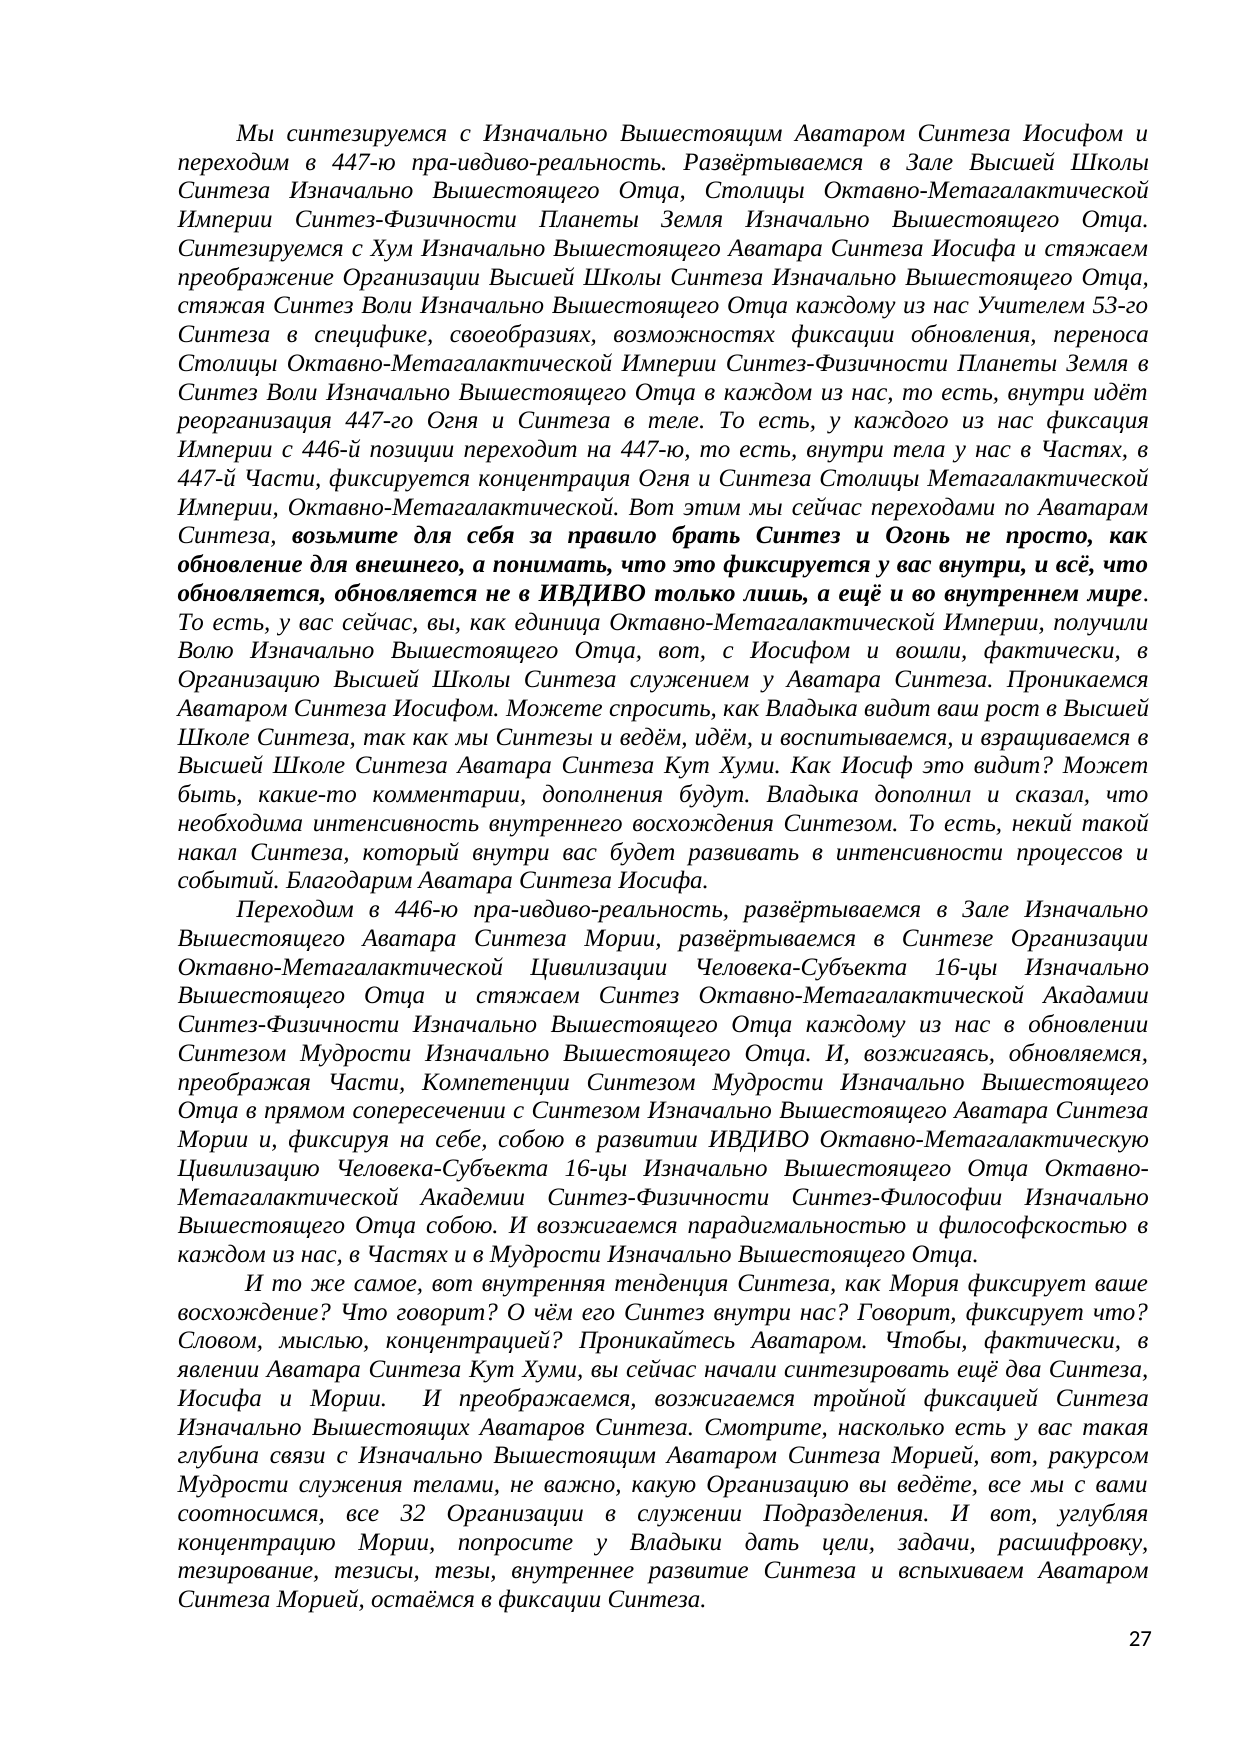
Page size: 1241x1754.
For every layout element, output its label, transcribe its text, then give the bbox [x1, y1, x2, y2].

text Мы синтезируемся с Изначально Вышестоящим Аватаром Синтеза Иосифом и переходим в 447-ю пра-ивдиво-реальность. Развёртываемся в Зале Высшей Школы Синтеза Изначально Вышестоящего Отца, Столицы Октавно-Метагалактической Империи Синтез-Физичности Планеты Земля Изначально Вышестоящего Отца. Синтезируемся с Хум Изначально Вышестоящего Аватара Синтеза Иосифа и стяжаем преображение Организации Высшей Школы Синтеза Изначально Вышестоящего Отца, стяжая Синтез Воли Изначально Вышестоящего Отца каждому из нас Учителем 53-го Синтеза в специфике, своеобразиях, возможностях фиксации обновления, переноса Столицы Октавно-Метагалактической Империи Синтез-Физичности Планеты Земля в Синтез Воли Изначально Вышестоящего Отца в каждом из нас, то есть, внутри идёт реорганизация 447-го Огня и Синтеза в теле. То есть, у каждого из нас фиксация Империи с 446-й позиции переходит на 447-ю, то есть, внутри тела у нас в Частях, в 447-й Части, фиксируется концентрация Огня и Синтеза Столицы Метагалактической Империи, Октавно-Метагалактической. Вот этим мы сейчас переходами по Аватарам Синтеза, возьмите для себя за правило брать Синтез и Огонь не просто, как обновление для внешнего, а понимать, что это фиксируется у вас внутри, и всё, что обновляется, обновляется не в ИВДИВО только лишь, а ещё и во внутреннем мире. То есть, у вас сейчас, вы, как единица Октавно-Метагалактической Империи, получили Волю Изначально Вышестоящего Отца, вот, с Иосифом и вошли, фактически, в Организацию Высшей Школы Синтеза служением у Аватара Синтеза. Проникаемся Аватаром Синтеза Иосифом. Можете спросить, как Владыка видит ваш рост в Высшей Школе Синтеза, так как мы Синтезы и ведём, идём, и воспитываемся, и взращиваемся в Высшей Школе Синтеза Аватара Синтеза Кут Хуми. Как Иосиф это видит? Может быть, какие-то комментарии, дополнения будут. Владыка дополнил и сказал, что необходима интенсивность внутреннего восхождения Синтезом. То есть, некий такой накал Синтеза, который внутри вас будет развивать в интенсивности процессов и событий. Благодарим Аватара Синтеза Иосифа. [177, 118, 1152, 894]
text Переходим в 446-ю пра-ивдиво-реальность, развёртываемся в Зале Изначально Вышестоящего Аватара Синтеза Мории, развёртываемся в Синтезе Организации Октавно-Метагалактической Цивилизации Человека-Субъекта 16-цы Изначально Вышестоящего Отца и стяжаем Синтез Октавно-Метагалактической Акадамии Синтез-Физичности Изначально Вышестоящего Отца каждому из нас в обновлении Синтезом Мудрости Изначально Вышестоящего Отца. И, возжигаясь, обновляемся, преображая Части, Компетенции Синтезом Мудрости Изначально Вышестоящего Отца в прямом сопересечении с Синтезом Изначально Вышестоящего Аватара Синтеза Мории и, фиксируя на себе, собою в развитии ИВДИВО Октавно-Метагалактическую Цивилизацию Человека-Субъекта 16-цы Изначально Вышестоящего Отца Октавно-Метагалактической Академии Синтез-Физичности Синтез-Философии Изначально Вышестоящего Отца собою. И возжигаемся парадигмальностью и философскостью в каждом из нас, в Частях и в Мудрости Изначально Вышестоящего Отца. [177, 894, 1152, 1268]
text И то же самое, вот внутренняя тенденция Синтеза, как Мория фиксирует ваше восхождение? Что говорит? О чём его Синтез внутри нас? Говорит, фиксирует что? Словом, мыслью, концентрацией? Проникайтесь Аватаром. Чтобы, фактически, в явлении Аватара Синтеза Кут Хуми, вы сейчас начали синтезировать ещё два Синтеза, Иосифа и Мории. И преображаемся, возжигаемся тройной фиксацией Синтеза Изначально Вышестоящих Аватаров Синтеза. Смотрите, насколько есть у вас такая глубина связи с Изначально Вышестоящим Аватаром Синтеза Морией, вот, ракурсом Мудрости служения телами, не важно, какую Организацию вы ведёте, все мы с вами соотносимся, все 32 Организации в служении Подразделения. И вот, углубляя концентрацию Мории, попросите у Владыки дать цели, задачи, расшифровку, тезирование, тезисы, тезы, внутреннее развитие Синтеза и вспыхиваем Аватаром Синтеза Морией, остаёмся в фиксации Синтеза. [177, 1268, 1152, 1613]
